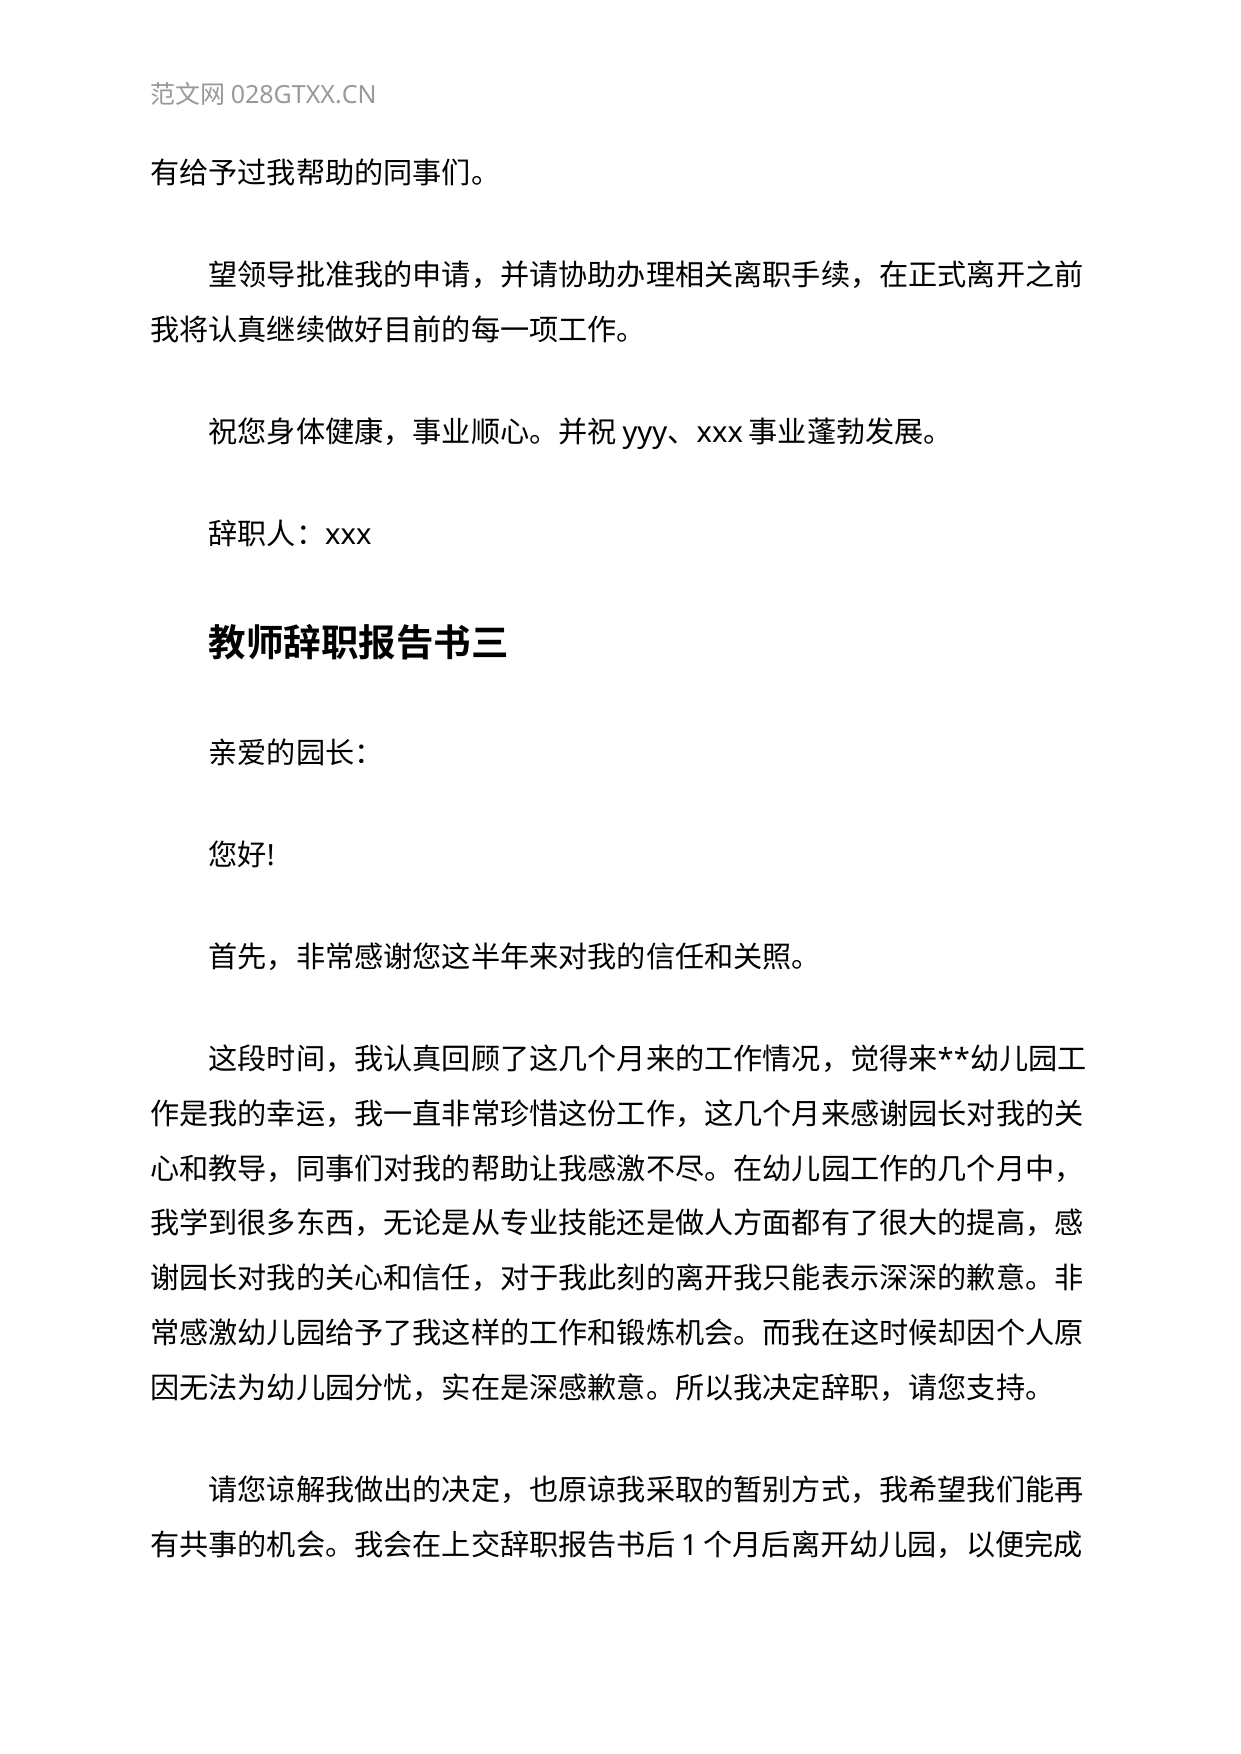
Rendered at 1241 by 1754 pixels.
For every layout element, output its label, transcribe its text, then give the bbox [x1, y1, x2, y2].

text 辞职人：xxx [150, 510, 1090, 553]
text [150, 150, 1090, 192]
text 亲爱的园长： [150, 730, 1090, 772]
text 您好! [150, 832, 1090, 874]
text 这段时间，我认真回顾了这几个月来的工作情况，觉得来**幼儿园工作是我的幸运，我一直非常珍惜这份工作，这几个月来感谢园长对我的关心和教导，同事们对我的帮助让我感激不尽。在幼儿园工作的几个月中，我学到很多东西，无论是从专业技能还是做人方面都有了很大的提高，感谢园长对我的关心和信任，对于我此刻的离开我只能表示深深的歉意。非常感激幼儿园给予了我这样的工作和锻炼机会。而我在这时候却因个人原因无法为幼儿园分忧，实在是深感歉意。所以我决定辞职，请您支持。 [150, 1035, 1090, 1407]
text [150, 1467, 1090, 1564]
text 教师辞职报告书三 [150, 612, 1090, 667]
text 首先，非常感谢您这半年来对我的信任和关照。 [150, 933, 1090, 976]
text 祝您身体健康，事业顺心。并祝yyy、xxx事业蓬勃发展。 [150, 408, 1090, 451]
text 望领导批准我的申请，并请协助办理相关离职手续，在正式离开之前我将认真继续做好目前的每一项工作。 [150, 252, 1090, 349]
